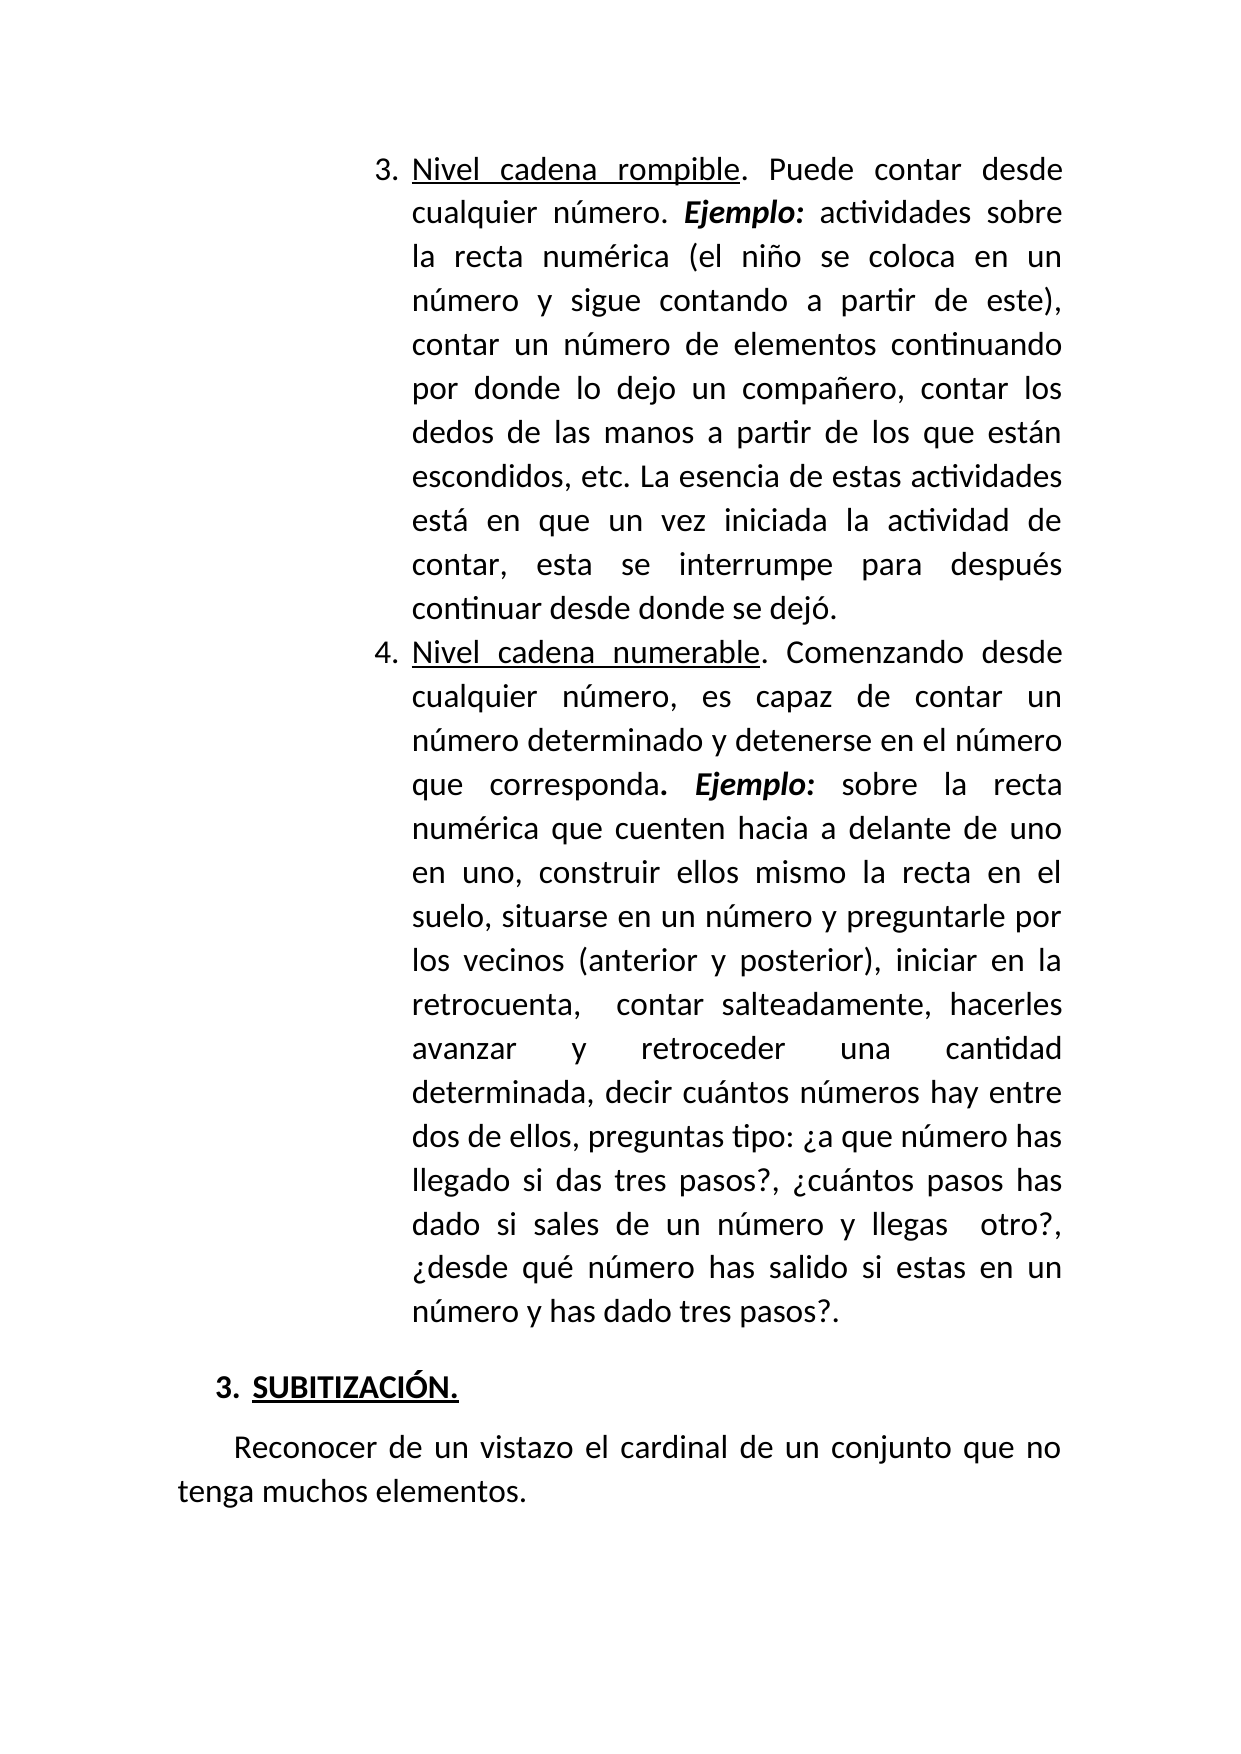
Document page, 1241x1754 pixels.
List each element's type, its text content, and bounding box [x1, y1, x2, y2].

list Nivel cadena numerable. Comenzando desde cualquier número, es capaz de contar un número determinado y detenerse en el número que corresponda. Ejemplo: sobre la recta numérica que cuenten hacia a delante de uno en uno, construir ellos mismo la recta en el suelo, situarse en un número y preguntarle por los vecinos (anterior y posterior), iniciar en la retrocuenta, contar salteadamente, hacerles avanzar y retroceder una cantidad determinada, decir cuántos números hay entre dos de ellos, preguntas tipo: ¿a que número has llegado si das tres pasos?, ¿cuántos pasos has dado si sales de un número y llegas otro?, ¿desde qué número has salido si estas en un número y has dado tres pasos?. [374, 631, 1063, 1331]
list Nivel cadena rompible. Puede contar desde cualquier número. Ejemplo: actividades sobre la recta numérica (el niño se coloca en un número y sigue contando a partir de este), contar un número de elementos continuando por donde lo dejo un compañero, contar los dedos de las manos a partir de los que están escondidos, etc. La esencia de estas actividades está en que un vez iniciada la actividad de contar, esta se interrumpe para después continuar desde donde se dejó. [374, 148, 1063, 628]
text Reconocer de un vistazo el cardinal de un conjunto que no tenga muchos elementos. [177, 1426, 1063, 1511]
list SUBITIZACIÓN. [215, 1366, 1063, 1406]
